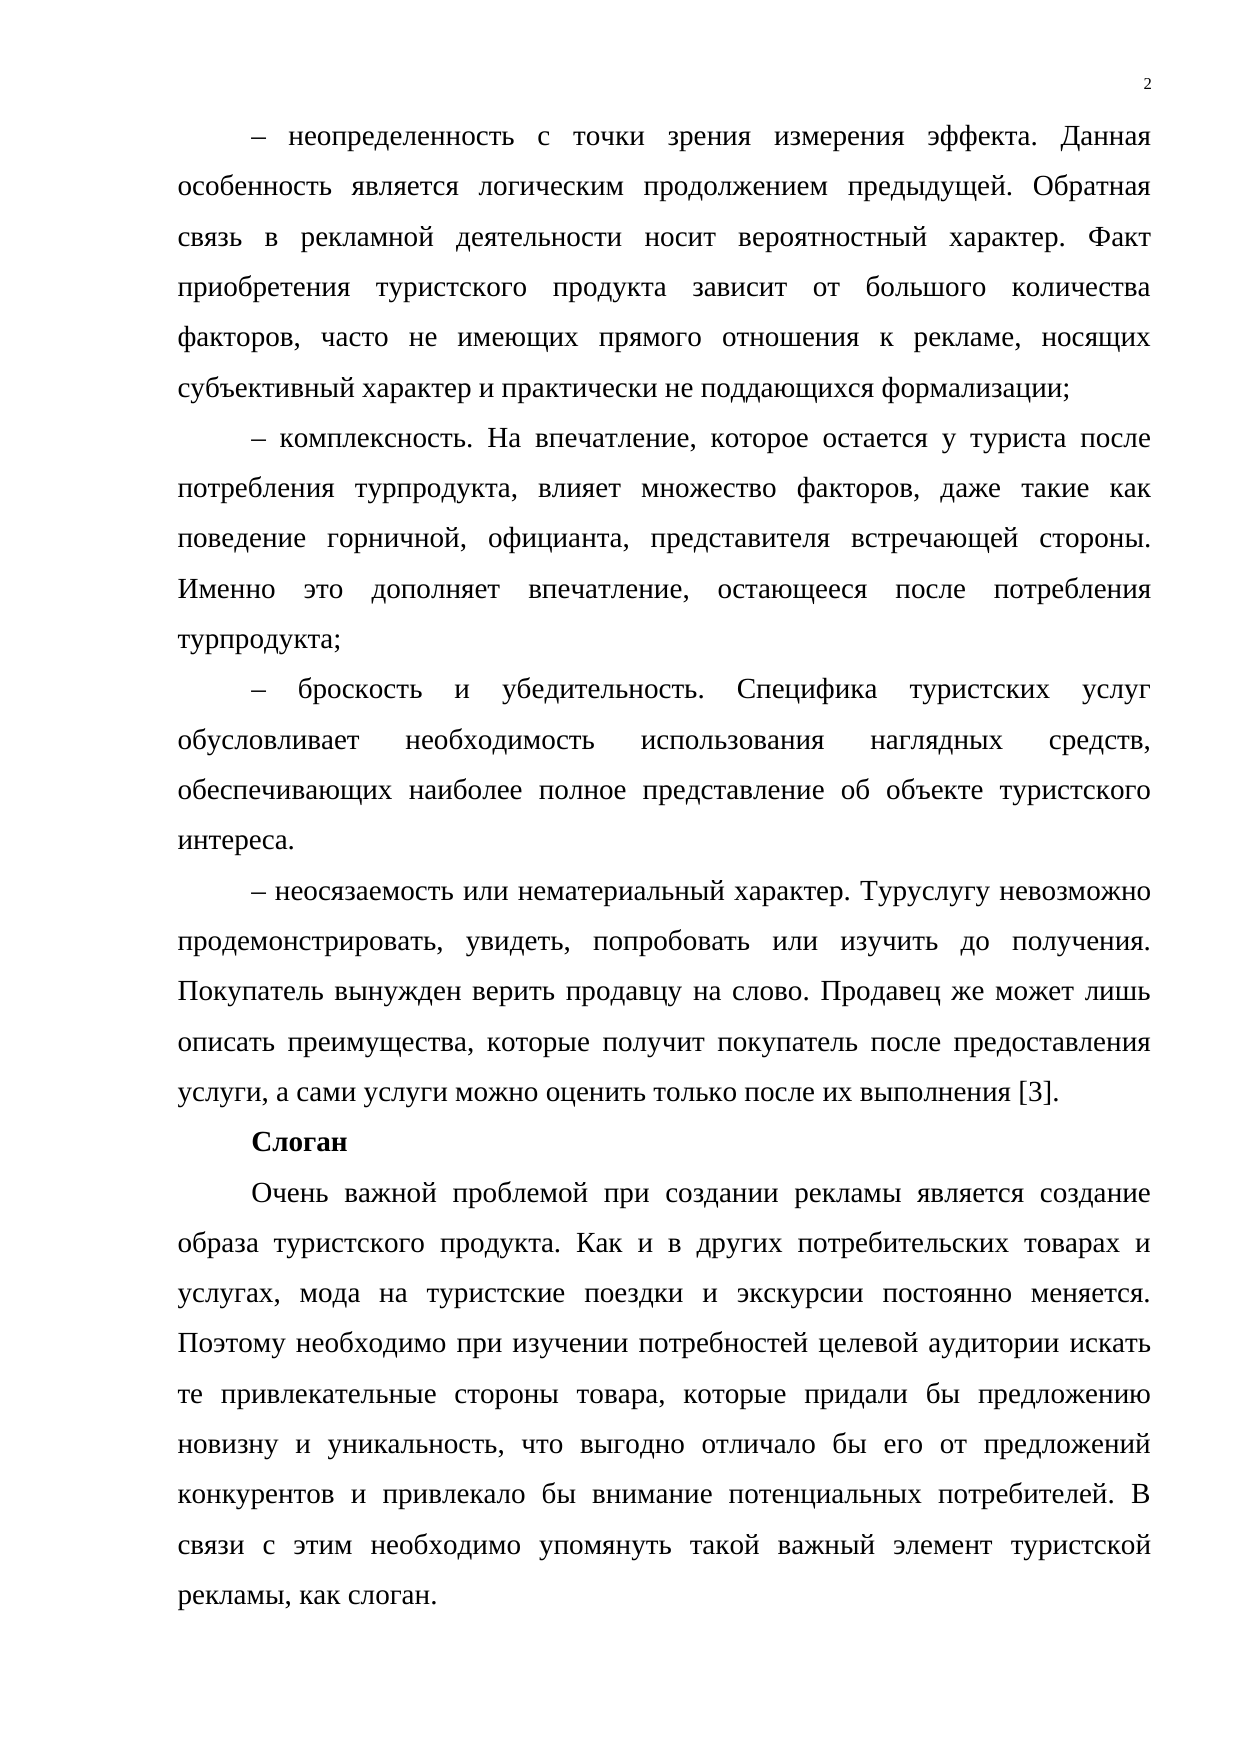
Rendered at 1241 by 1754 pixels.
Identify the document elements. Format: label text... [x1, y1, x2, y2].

text – броскость и убедительность. Специфика туристских услуг обусловливает необходимость использования наглядных средств, обеспечивающих наиболее полное представление об объекте туристского интереса. [177, 672, 1152, 856]
text – неопределенность с точки зрения измерения эффекта. Данная особенность является логическим продолжением предыдущей. Обратная связь в рекламной деятельности носит вероятностный характер. Факт приобретения туристского продукта зависит от большого количества факторов, часто не имеющих прямого отношения к рекламе, носящих субъективный характер и практически не поддающихся формализации; [177, 118, 1152, 403]
text Очень важной проблемой при создании рекламы является создание образа туристского продукта. Как и в других потребительских товарах и услугах, мода на туристские поездки и экскурсии постоянно меняется. Поэтому необходимо при изучении потребностей целевой аудитории искать те привлекательные стороны товара, которые придали бы предложению новизну и уникальность, что выгодно отличало бы его от предложений конкурентов и привлекало бы внимание потенциальных потребителей. В связи с этим необходимо упомянуть такой важный элемент туристской рекламы, как слоган. [177, 1175, 1152, 1611]
text Слоган [177, 1124, 1152, 1158]
text – комплексность. На впечатление, которое остается у туриста после потребления турпродукта, влияет множество факторов, даже такие как поведение горничной, официанта, представителя встречающей стороны. Именно это дополняет впечатление, остающееся после потребления турпродукта; [177, 420, 1152, 655]
text – неосязаемость или нематериальный характер. Туруслугу невозможно продемонстрировать, увидеть, попробовать или изучить до получения. Покупатель вынужден верить продавцу на слово. Продавец же может лишь описать преимущества, которые получит покупатель после предоставления услуги, а сами услуги можно оценить только после их выполнения [3]. [177, 873, 1152, 1108]
